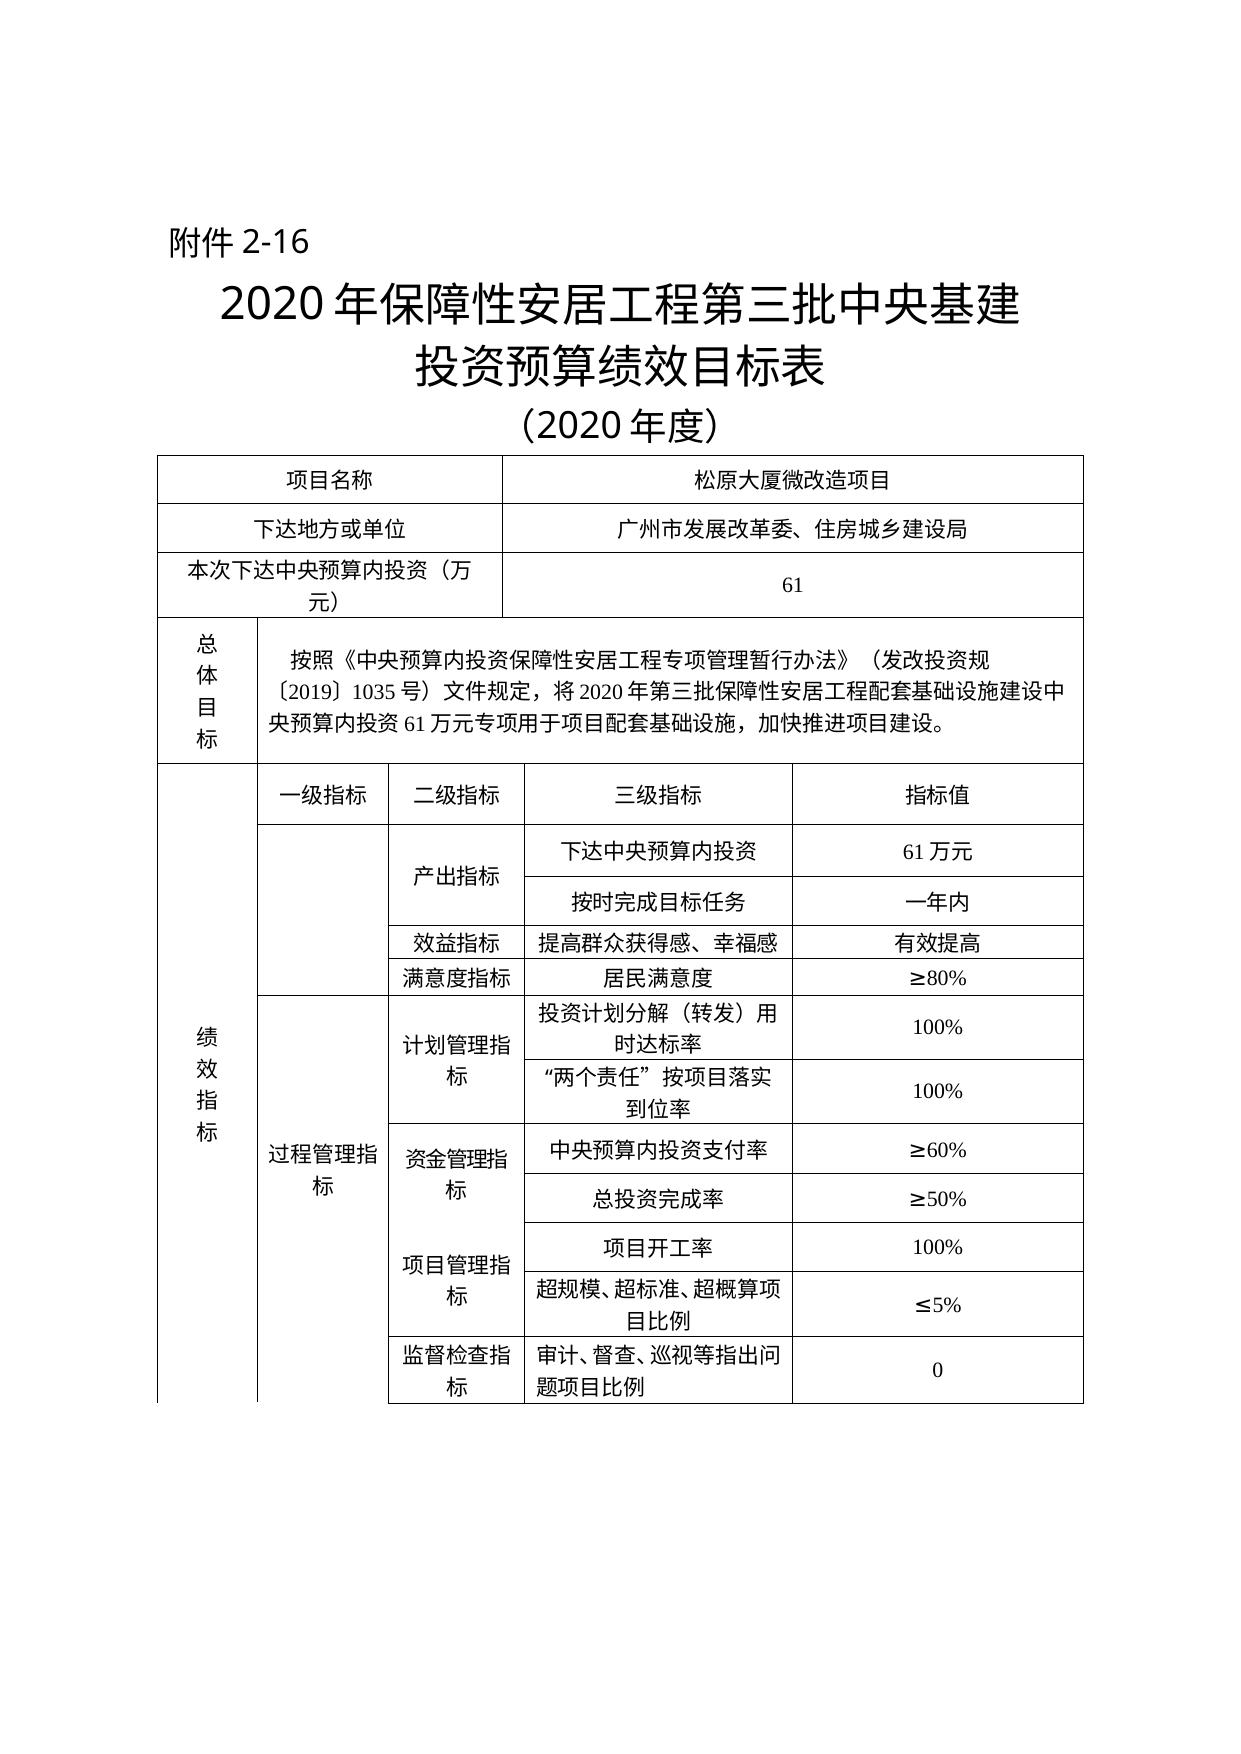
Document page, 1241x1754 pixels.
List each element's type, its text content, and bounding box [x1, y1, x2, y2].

table_cell [258, 825, 388, 958]
table_cell 按照《中央预算内投资保障性安居工程专项管理暂行办法》（发改投资规〔2019〕1035号）文件规定，将2020年第三批保障性安居工程配套基础设施建设中央预算内投资61万元专项用于项目配套基础设施，加快推进项目建设。 [258, 618, 1083, 763]
table_cell ≥50% [792, 1174, 1083, 1222]
text 附件2-16 [168, 210, 1072, 271]
text 2020年保障性安居工程第三批中央基建 [168, 271, 1072, 332]
table_cell 100% [792, 1060, 1083, 1123]
table_cell 投资计划分解（转发）用时达标率 [525, 996, 791, 1059]
table_cell 提高群众获得感、幸福感 [525, 926, 791, 958]
table_cell 100% [792, 1223, 1083, 1271]
table_cell 二级指标 [389, 764, 524, 823]
table_cell 本次下达中央预算内投资（万元） [158, 553, 502, 617]
table_cell 有效提高 [792, 926, 1083, 958]
table_cell 总投资完成率 [525, 1174, 791, 1222]
table_cell 100% [792, 996, 1083, 1059]
table_header 松原大厦微改造项目 [503, 456, 1083, 503]
table_cell 一年内 [792, 877, 1083, 925]
table_cell 效益指标 [389, 926, 524, 958]
table_cell ≥80% [792, 959, 1083, 994]
table_cell 指标值 [792, 764, 1083, 823]
table_cell 一级指标 [258, 764, 388, 823]
table_cell 下达地方或单位 [158, 504, 502, 552]
table_cell 绩 效 指 标 [158, 764, 257, 1403]
table_cell 产出指标 [389, 825, 524, 925]
table_cell 计划管理指标 [389, 996, 524, 1123]
table_cell 0 [792, 1337, 1083, 1403]
table_cell 总 体 目 标 [158, 618, 257, 763]
table_cell 61万元 [792, 825, 1083, 876]
table_cell 中央预算内投资支付率 [525, 1124, 791, 1173]
table_cell 按时完成目标任务 [525, 877, 791, 925]
table_cell “两个责任”按项目落实到位率 [525, 1060, 791, 1123]
table_cell 61 [503, 553, 1083, 617]
table_cell 审计、督查、巡视等指出问题项目比例 [525, 1337, 791, 1403]
table_cell ≥60% [792, 1124, 1083, 1173]
table_cell [258, 958, 388, 994]
table_header 项目名称 [158, 456, 502, 503]
table_cell 超规模、超标准、超概算项目比例 [525, 1272, 791, 1336]
table_cell ≤5% [792, 1272, 1083, 1336]
table_cell 过程管理指标 [257, 996, 388, 1403]
table_cell 满意度指标 [389, 959, 524, 994]
table_cell 项目开工率 [525, 1223, 791, 1271]
table_cell 监督检查指标 [389, 1337, 524, 1403]
table_cell 广州市发展改革委、住房城乡建设局 [503, 504, 1083, 552]
table_cell 项目管理指标 [389, 1222, 524, 1336]
table_cell 三级指标 [525, 764, 791, 823]
text （2020年度） [168, 394, 1072, 455]
text 投资预算绩效目标表 [168, 332, 1072, 394]
table_cell 居民满意度 [525, 959, 791, 994]
table_cell 资金管理指标 [389, 1124, 524, 1222]
table_cell 下达中央预算内投资 [525, 825, 791, 876]
